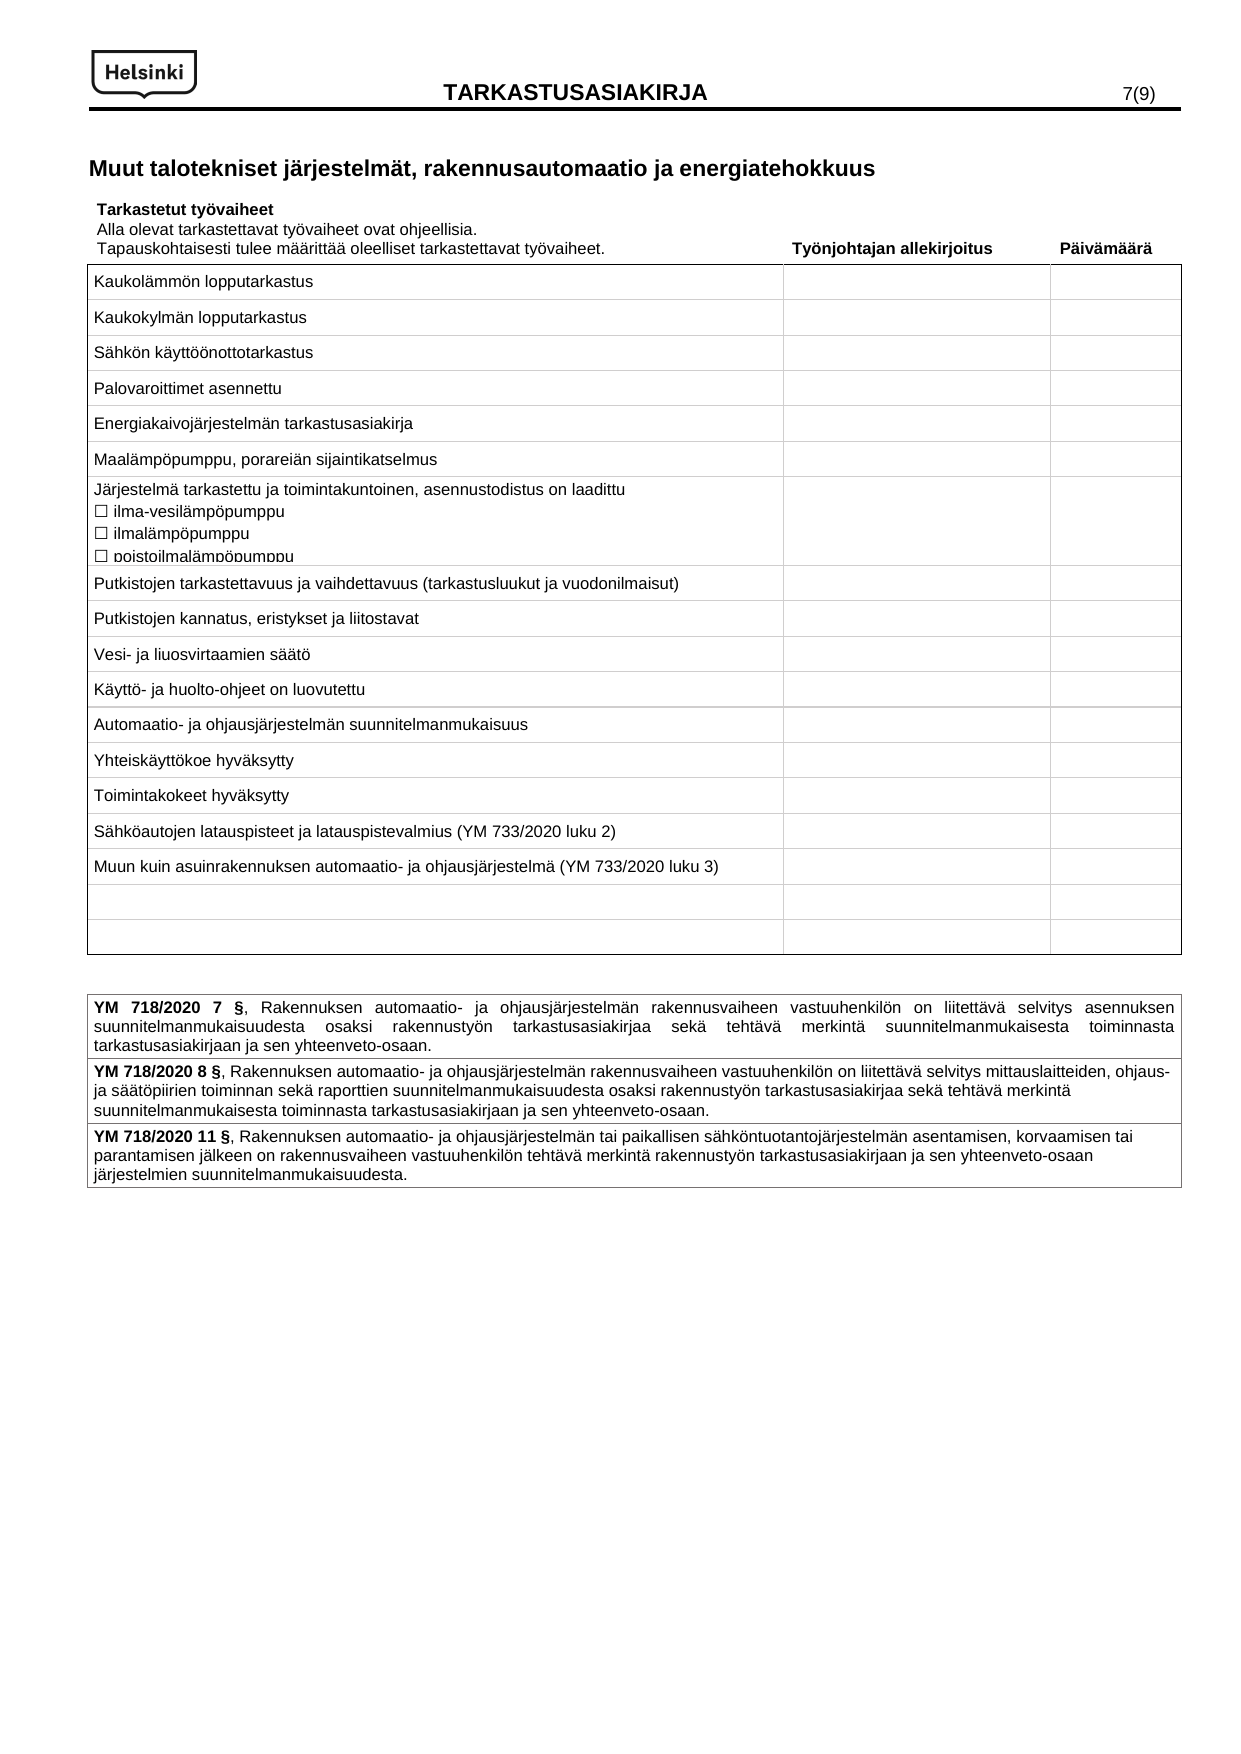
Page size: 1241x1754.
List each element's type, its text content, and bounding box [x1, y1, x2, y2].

table_cell [1051, 743, 1181, 777]
table_cell [1051, 265, 1181, 299]
table_cell Yhteiskäyttökoe hyväksytty [88, 743, 783, 777]
table_cell [784, 442, 1050, 476]
table_cell [784, 814, 1050, 848]
table_cell [1051, 885, 1181, 919]
table_cell [784, 371, 1050, 405]
table_cell Palovaroittimet asennettu [88, 371, 783, 405]
table_cell Putkistojen kannatus, eristykset ja liitostavat [88, 601, 783, 636]
table_cell [1051, 442, 1181, 476]
table_cell [1051, 601, 1181, 636]
table_cell Kaukolämmön lopputarkastus [88, 265, 783, 299]
table_cell [1051, 920, 1181, 954]
table_header Työnjohtajan allekirjoitus [783, 194, 1051, 264]
table_cell Järjestelmä tarkastettu ja toimintakuntoinen, asennustodistus on laadittu ilma-vesilämpöpumppu ilmalämpöpumppu poistoilmalämpöpumppu [88, 477, 783, 565]
table_header YM 718/2020 7 §, Rakennuksen automaatio- ja ohjausjärjestelmän rakennusvaiheen vastuuhenkilön on liitettävä selvitys asennuksen suunnitelmanmukaisuudesta osaksi rakennustyön tarkastusasiakirjaa sekä tehtävä merkintä suunnitelmanmukaisesta toiminnasta tarkastusasiakirjaan ja sen yhteenveto-osaan. [88, 995, 1181, 1058]
table_cell [784, 601, 1050, 636]
table_cell [88, 920, 783, 954]
table_cell [1051, 849, 1181, 883]
table_cell [1051, 300, 1181, 334]
table_cell Toimintakokeet hyväksytty [88, 778, 783, 813]
table_cell [1051, 708, 1181, 742]
table_cell [784, 778, 1050, 813]
table_cell [784, 743, 1050, 777]
table_cell Sähköautojen latauspisteet ja latauspistevalmius (YM 733/2020 luku 2) [88, 814, 783, 848]
table_cell Putkistojen tarkastettavuus ja vaihdettavuus (tarkastusluukut ja vuodonilmaisut) [88, 566, 783, 600]
table_cell Automaatio- ja ohjausjärjestelmän suunnitelmanmukaisuus [88, 708, 783, 742]
table_cell Sähkön käyttöönottotarkastus [88, 336, 783, 370]
table_cell [784, 406, 1050, 441]
table_cell [1051, 814, 1181, 848]
table_header Päivämäärä [1051, 194, 1181, 264]
table_cell [1051, 336, 1181, 370]
table_cell Maalämpöpumppu, porareiän sijaintikatselmus [88, 442, 783, 476]
table_cell [1051, 637, 1181, 671]
table_cell [784, 300, 1050, 334]
table_cell [784, 265, 1050, 299]
table_cell [1051, 672, 1181, 706]
text Muut talotekniset järjestelmät, rakennusautomaatio ja energiatehokkuus [89, 155, 1181, 182]
table_cell Kaukokylmän lopputarkastus [88, 300, 783, 334]
table_cell [784, 849, 1050, 883]
table_cell [784, 637, 1050, 671]
table_cell [784, 708, 1050, 742]
table_cell [1051, 778, 1181, 813]
table_cell YM 718/2020 8 §, Rakennuksen automaatio- ja ohjausjärjestelmän rakennusvaiheen vastuuhenkilön on liitettävä selvitys mittauslaitteiden, ohjaus- ja säätöpiirien toiminnan sekä raporttien suunnitelmanmukaisuudesta osaksi rakennustyön tarkastusasiakirjaa sekä tehtävä merkintä suunnitelmanmukaisesta toiminnasta tarkastusasiakirjaan ja sen yhteenveto-osaan. [88, 1059, 1181, 1122]
table_cell [784, 477, 1050, 565]
table_header Tarkastetut työvaiheet Alla olevat tarkastettavat työvaiheet ovat ohjeellisia. Tapauskohtaisesti tulee määrittää oleelliset tarkastettavat työvaiheet. [88, 194, 783, 264]
table_cell [1051, 566, 1181, 600]
table_cell [784, 920, 1050, 954]
table_cell [1051, 477, 1181, 565]
table_cell Vesi- ja liuosvirtaamien säätö [88, 637, 783, 671]
table_cell [784, 885, 1050, 919]
table_cell YM 718/2020 11 §, Rakennuksen automaatio- ja ohjausjärjestelmän tai paikallisen sähköntuotantojärjestelmän asentamisen, korvaamisen tai parantamisen jälkeen on rakennusvaiheen vastuuhenkilön tehtävä merkintä rakennustyön tarkastusasiakirjaan ja sen yhteenveto-osaan järjestelmien suunnitelmanmukaisuudesta. [88, 1124, 1181, 1187]
table_cell Käyttö- ja huolto-ohjeet on luovutettu [88, 672, 783, 706]
table_cell [784, 336, 1050, 370]
table_cell [1051, 406, 1181, 441]
table_cell Muun kuin asuinrakennuksen automaatio- ja ohjausjärjestelmä (YM 733/2020 luku 3) [88, 849, 783, 883]
picture [88, 47, 201, 101]
table_cell [88, 885, 783, 919]
table_cell [784, 566, 1050, 600]
table_cell [1051, 371, 1181, 405]
table_cell Energiakaivojärjestelmän tarkastusasiakirja [88, 406, 783, 441]
table_cell [784, 672, 1050, 706]
